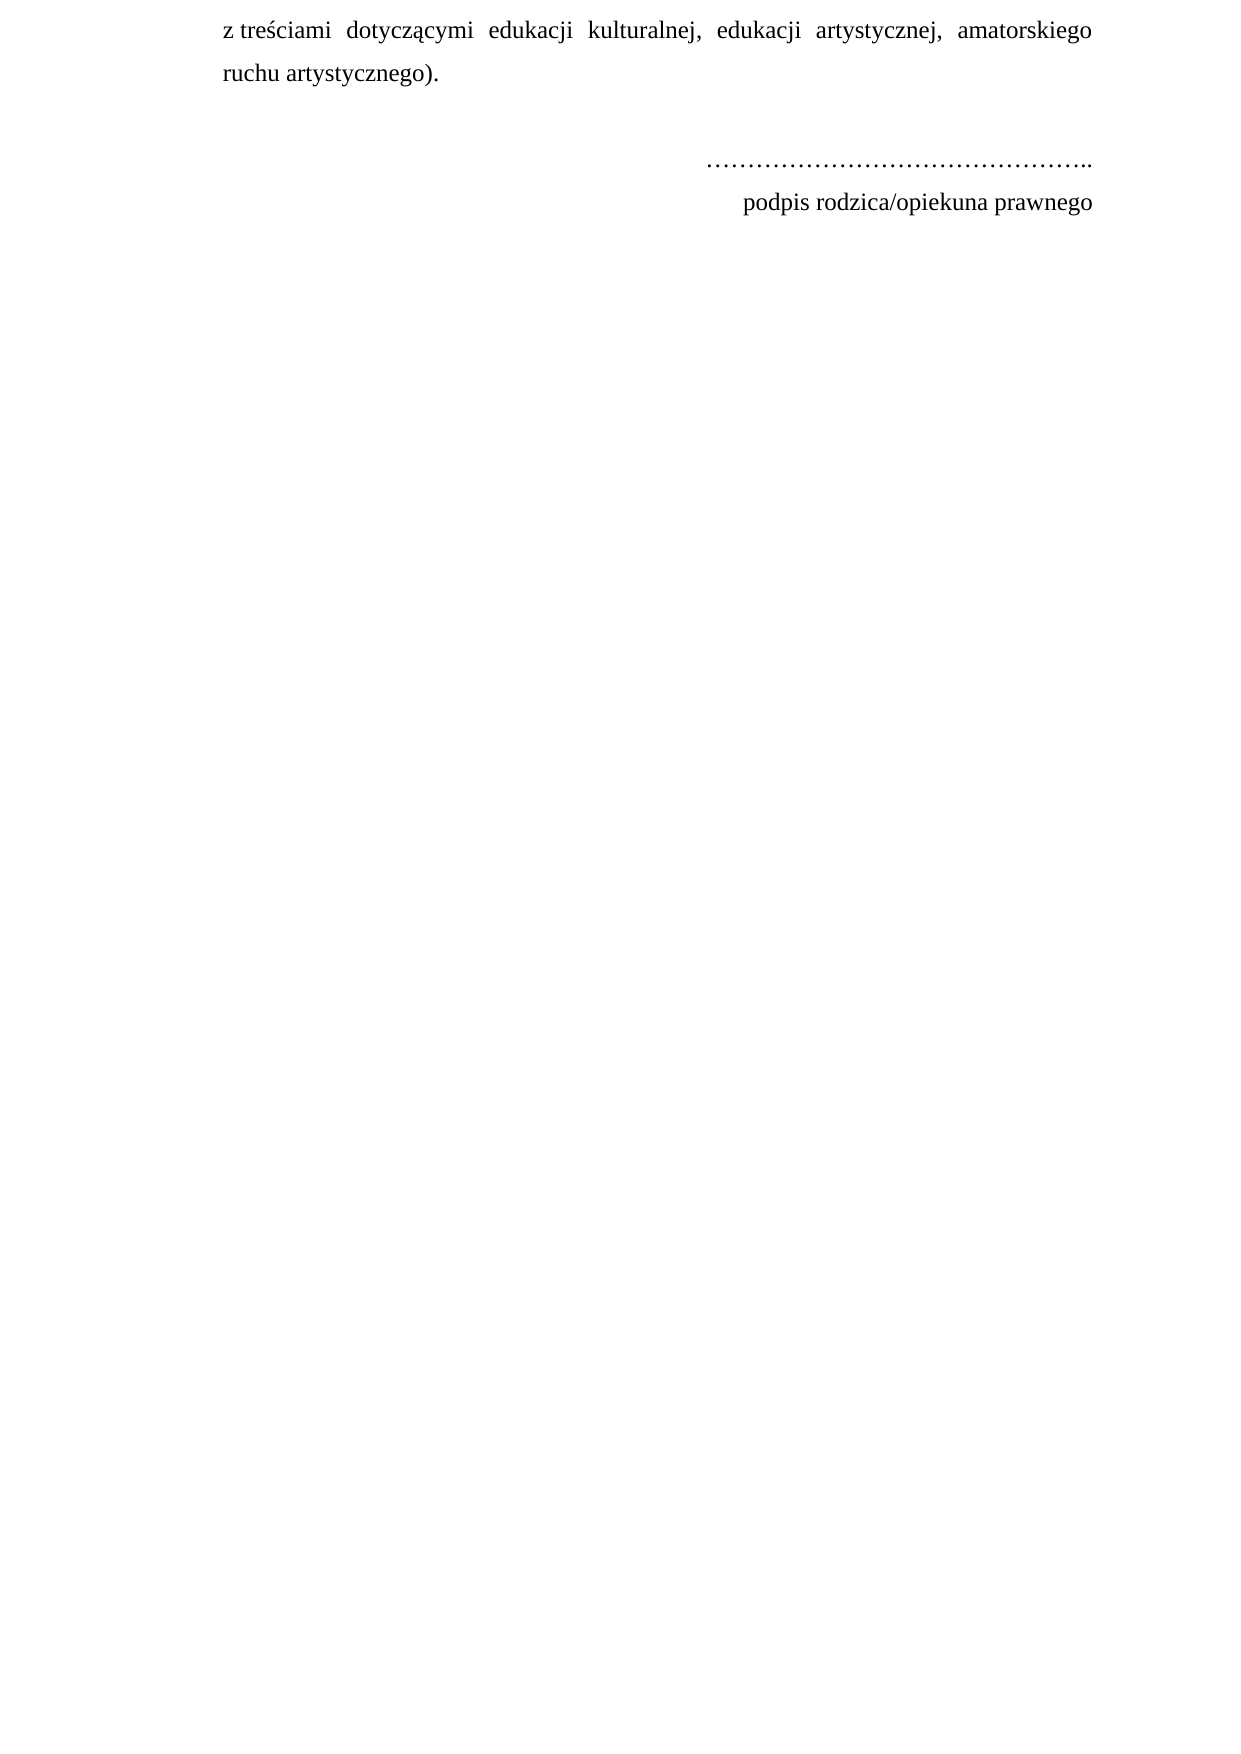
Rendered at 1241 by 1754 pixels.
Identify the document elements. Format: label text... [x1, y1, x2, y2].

text ……………………………………….. podpis rodzica/opiekuna prawnego [223, 101, 1093, 216]
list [185, 15, 1093, 87]
